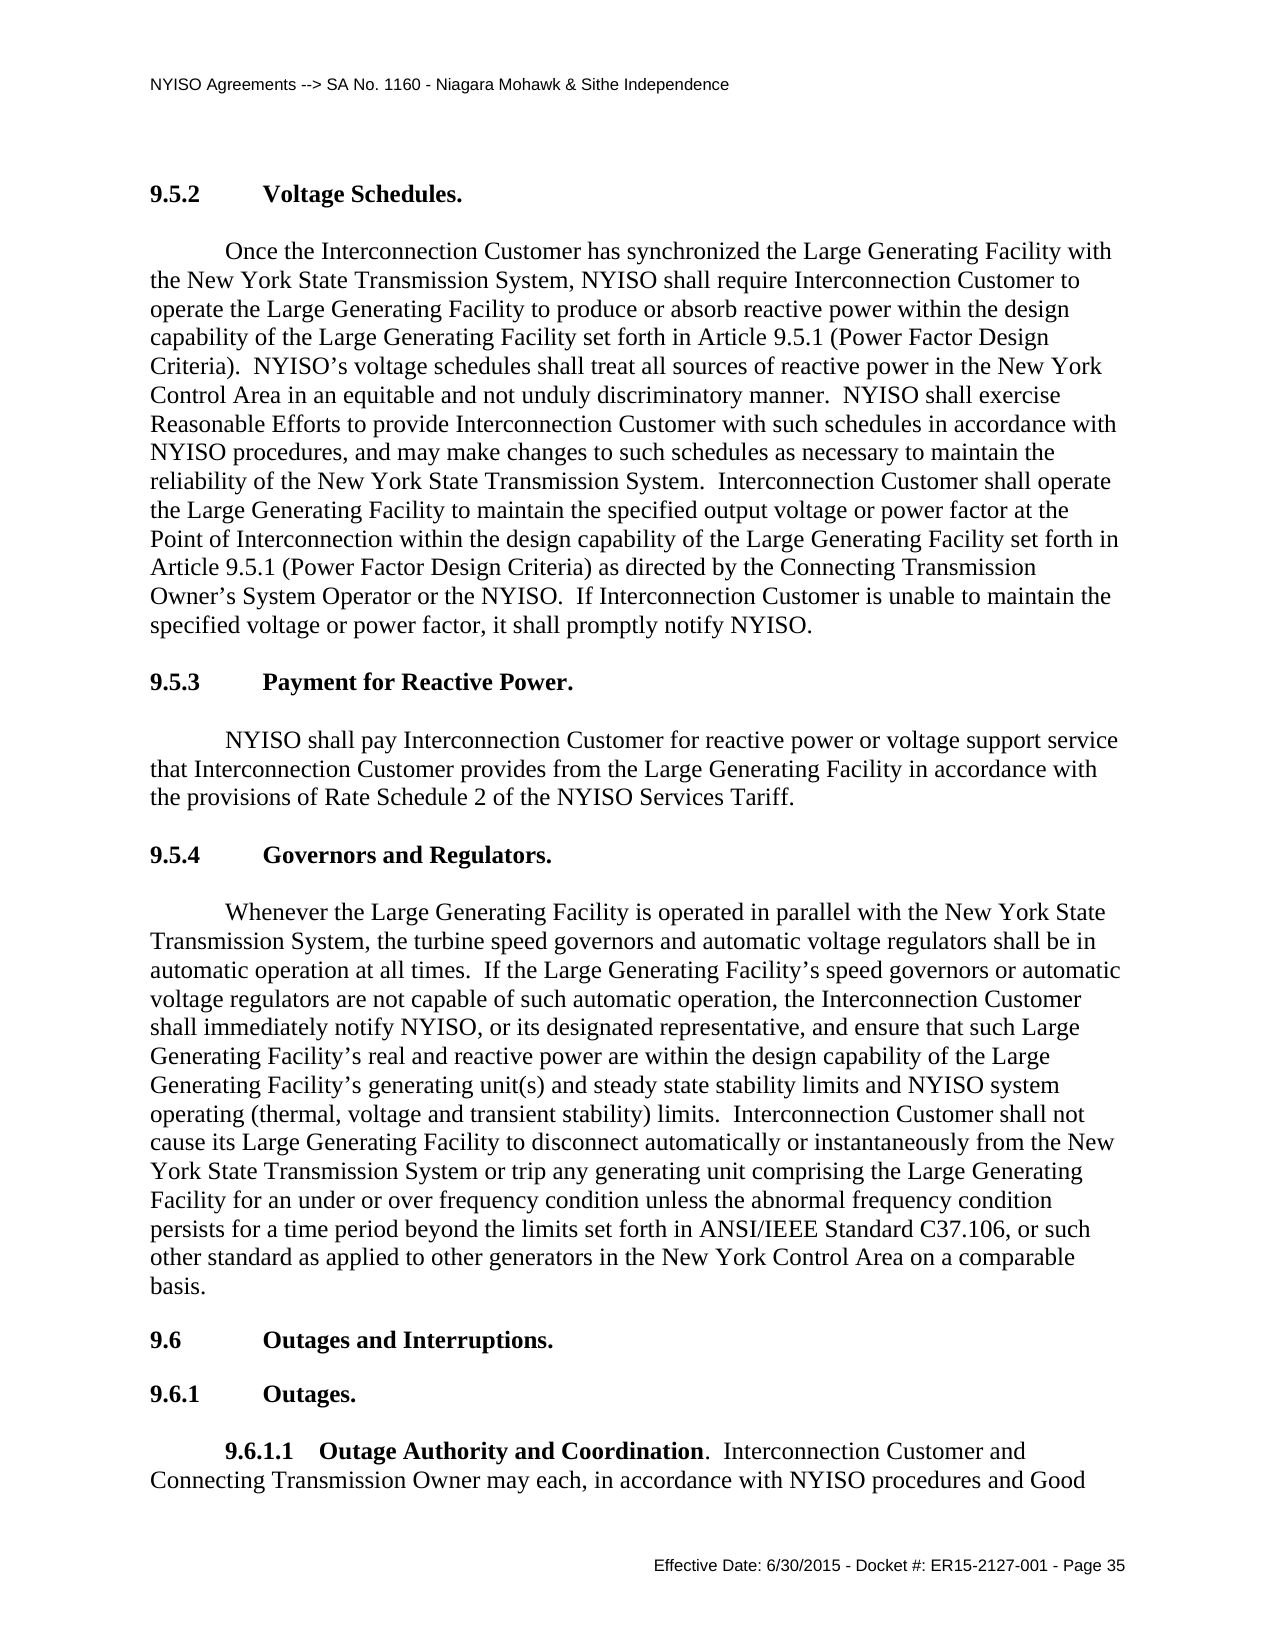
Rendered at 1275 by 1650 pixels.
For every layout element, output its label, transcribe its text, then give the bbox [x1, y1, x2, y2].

text Once the Interconnection Customer has synchronized the Large Generating Facility with the New York State Transmission System, NYISO shall require Interconnection Customer to operate the Large Generating Facility to produce or absorb reactive power within the design capability of the Large Generating Facility set forth in Article 9.5.1 (Power Factor Design Criteria). NYISO’s voltage schedules shall treat all sources of reactive power in the New York Control Area in an equitable and not unduly discriminatory manner. NYISO shall exercise Reasonable Efforts to provide Interconnection Customer with such schedules in accordance with NYISO procedures, and may make changes to such schedules as necessary to maintain the reliability of the New York State Transmission System. Interconnection Customer shall operate the Large Generating Facility to maintain the specified output voltage or power factor at the Point of Interconnection within the design capability of the Large Generating Facility set forth in Article 9.5.1 (Power Factor Design Criteria) as directed by the Connecting Transmission Owner’s System Operator or the NYISO. If Interconnection Customer is unable to maintain the specified voltage or power factor, it shall promptly notify NYISO. [150, 236, 1125, 639]
subtitle Outages. [150, 1379, 1125, 1407]
subtitle Outages and Interruptions. [150, 1325, 1125, 1354]
text Whenever the Large Generating Facility is operated in parallel with the New York State Transmission System, the turbine speed governors and automatic voltage regulators shall be in automatic operation at all times. If the Large Generating Facility’s speed governors or automatic voltage regulators are not capable of such automatic operation, the Interconnection Customer shall immediately notify NYISO, or its designated representative, and ensure that such Large Generating Facility’s real and reactive power are within the design capability of the Large Generating Facility’s generating unit(s) and steady state stability limits and NYISO system operating (thermal, voltage and transient stability) limits. Interconnection Customer shall not cause its Large Generating Facility to disconnect automatically or instantaneously from the New York State Transmission System or trip any generating unit comprising the Large Generating Facility for an under or over frequency condition unless the abnormal frequency condition persists for a time period beyond the limits set forth in ANSI/IEEE Standard C37.106, or such other standard as applied to other generators in the New York Control Area on a comparable basis. [150, 897, 1125, 1300]
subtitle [150, 1436, 1125, 1494]
subtitle Governors and Regulators. [150, 840, 1125, 869]
subtitle Payment for Reactive Power. [150, 667, 1125, 696]
text NYISO shall pay Interconnection Customer for reactive power or voltage support service that Interconnection Customer provides from the Large Generating Facility in accordance with the provisions of Rate Schedule 2 of the NYISO Services Tariff. [150, 725, 1125, 811]
subtitle Voltage Schedules. [150, 179, 1125, 207]
